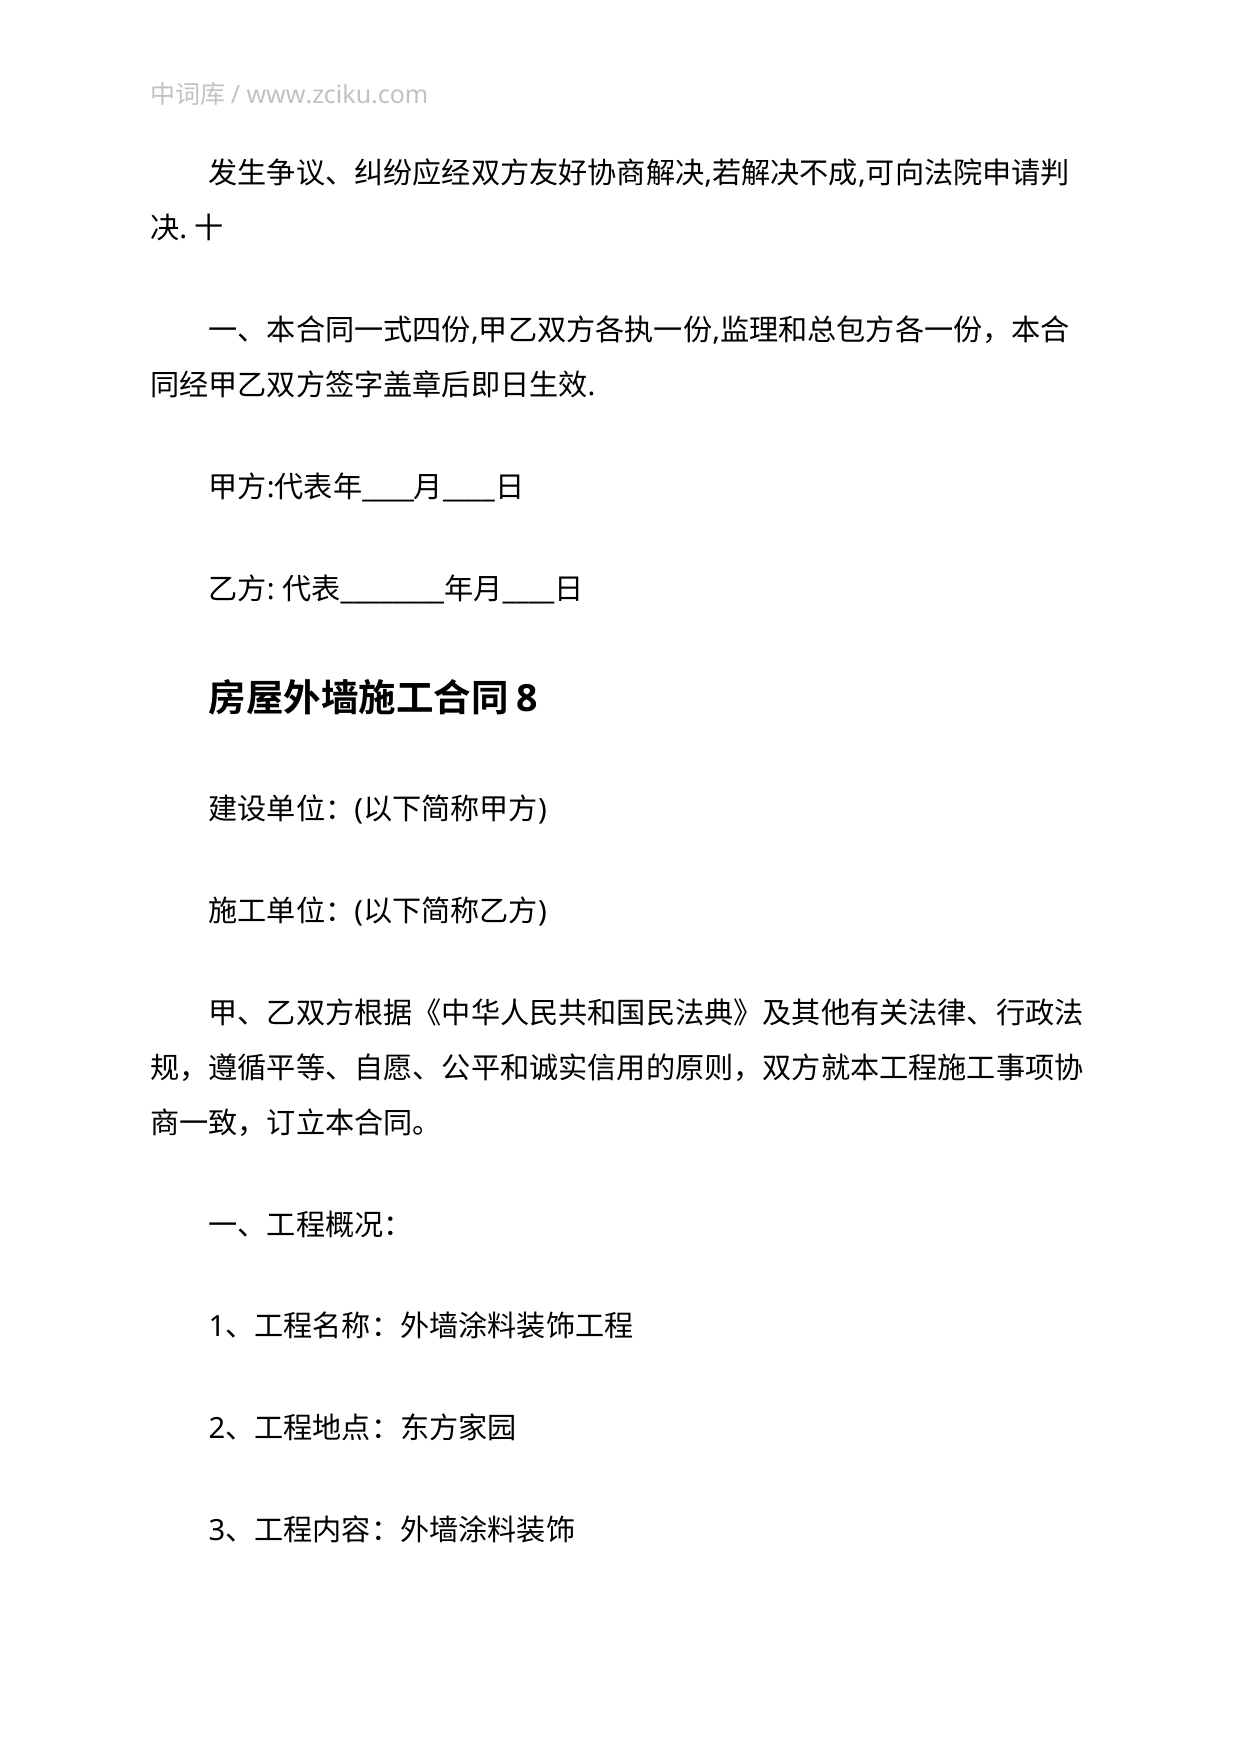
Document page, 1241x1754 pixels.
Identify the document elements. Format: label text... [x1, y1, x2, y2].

text 一、本合同一式四份,甲乙双方各执一份,监理和总包方各一份，本合同经甲乙双方签字盖章后即日生效. [150, 307, 1090, 404]
text 乙方: 代表________年月____日 [150, 566, 1090, 608]
text 甲方:代表年____月____日 [150, 464, 1090, 506]
text 一、工程概况： [150, 1201, 1090, 1243]
text 1、工程名称：外墙涂料装饰工程 [150, 1303, 1090, 1345]
text 甲、乙双方根据《中华人民共和国民法典》及其他有关法律、行政法规，遵循平等、自愿、公平和诚实信用的原则，双方就本工程施工事项协商一致，订立本合同。 [150, 989, 1090, 1142]
text 2、工程地点：东方家园 [150, 1405, 1090, 1447]
text 施工单位：(以下简称乙方) [150, 887, 1090, 930]
text 发生争议、纠纷应经双方友好协商解决,若解决不成,可向法院申请判决. 十 [150, 150, 1090, 247]
text 房屋外墙施工合同8 [150, 668, 1090, 722]
text 3、工程内容：外墙涂料装饰 [150, 1507, 1090, 1549]
text 建设单位：(以下简称甲方) [150, 786, 1090, 828]
